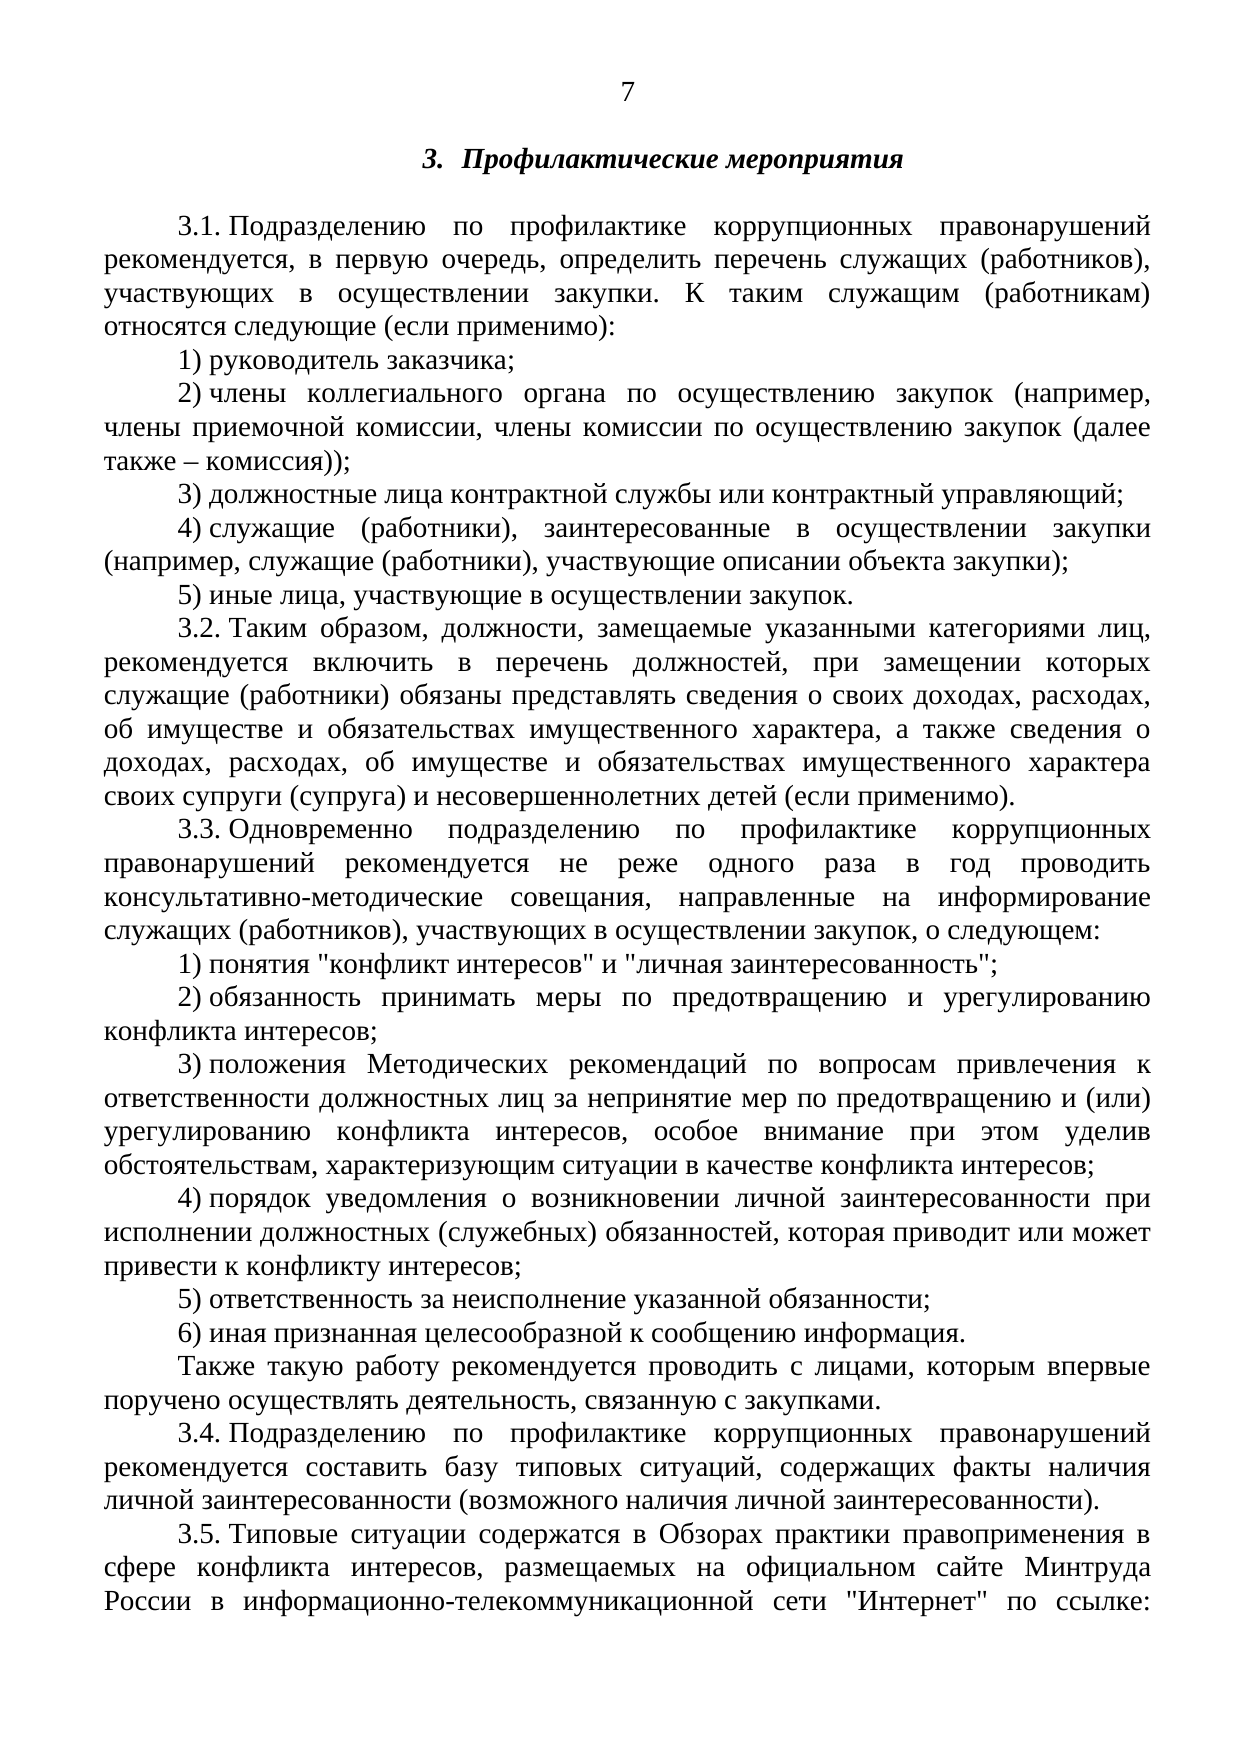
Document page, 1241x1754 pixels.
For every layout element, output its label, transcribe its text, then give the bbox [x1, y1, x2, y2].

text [103, 1516, 1152, 1617]
text 1) понятия "конфликт интересов" и "личная заинтересованность"; [103, 946, 1152, 979]
text 3) должностные лица контрактной службы или контрактный управляющий; [103, 476, 1152, 510]
text 3.1. Подразделению по профилактике коррупционных правонарушений рекомендуется, в первую очередь, определить перечень служащих (работников), участвующих в осуществлении закупки. К таким служащим (работникам) относятся следующие (если применимо): [103, 208, 1152, 342]
text 3. Профилактические мероприятия [103, 141, 1152, 174]
text 1) руководитель заказчика; [103, 342, 1152, 376]
text 2) обязанность принимать меры по предотвращению и урегулированию конфликта интересов; [103, 979, 1152, 1046]
text 4) служащие (работники), заинтересованные в осуществлении закупки (например, служащие (работники), участвующие описании объекта закупки); [103, 510, 1152, 577]
text 5) иные лица, участвующие в осуществлении закупок. [103, 577, 1152, 610]
text 3.4. Подразделению по профилактике коррупционных правонарушений рекомендуется составить базу типовых ситуаций, содержащих факты наличия личной заинтересованности (возможного наличия личной заинтересованности). [103, 1415, 1152, 1516]
text 4) порядок уведомления о возникновении личной заинтересованности при исполнении должностных (служебных) обязанностей, которая приводит или может привести к конфликту интересов; [103, 1181, 1152, 1281]
text 3.3. Одновременно подразделению по профилактике коррупционных правонарушений рекомендуется не реже одного раза в год проводить консультативно-методические совещания, направленные на информирование служащих (работников), участвующих в осуществлении закупок, о следующем: [103, 812, 1152, 946]
text Также такую работу рекомендуется проводить с лицами, которым впервые поручено осуществлять деятельность, связанную с закупками. [103, 1348, 1152, 1415]
text 6) иная признанная целесообразной к сообщению информация. [103, 1315, 1152, 1348]
text 3) положения Методических рекомендаций по вопросам привлечения к ответственности должностных лиц за непринятие мер по предотвращению и (или) урегулированию конфликта интересов, особое внимание при этом уделив обстоятельствам, характеризующим ситуации в качестве конфликта интересов; [103, 1046, 1152, 1181]
text 5) ответственность за неисполнение указанной обязанности; [103, 1281, 1152, 1315]
text 3.2. Таким образом, должности, замещаемые указанными категориями лиц, рекомендуется включить в перечень должностей, при замещении которых служащие (работники) обязаны представлять сведения о своих доходах, расходах, об имуществе и обязательствах имущественного характера, а также сведения о доходах, расходах, об имуществе и обязательствах имущественного характера своих супруги (супруга) и несовершеннолетних детей (если применимо). [103, 610, 1152, 812]
text 2) члены коллегиального органа по осуществлению закупок (например, члены приемочной комиссии, члены комиссии по осуществлению закупок (далее также – комиссия)); [103, 376, 1152, 476]
